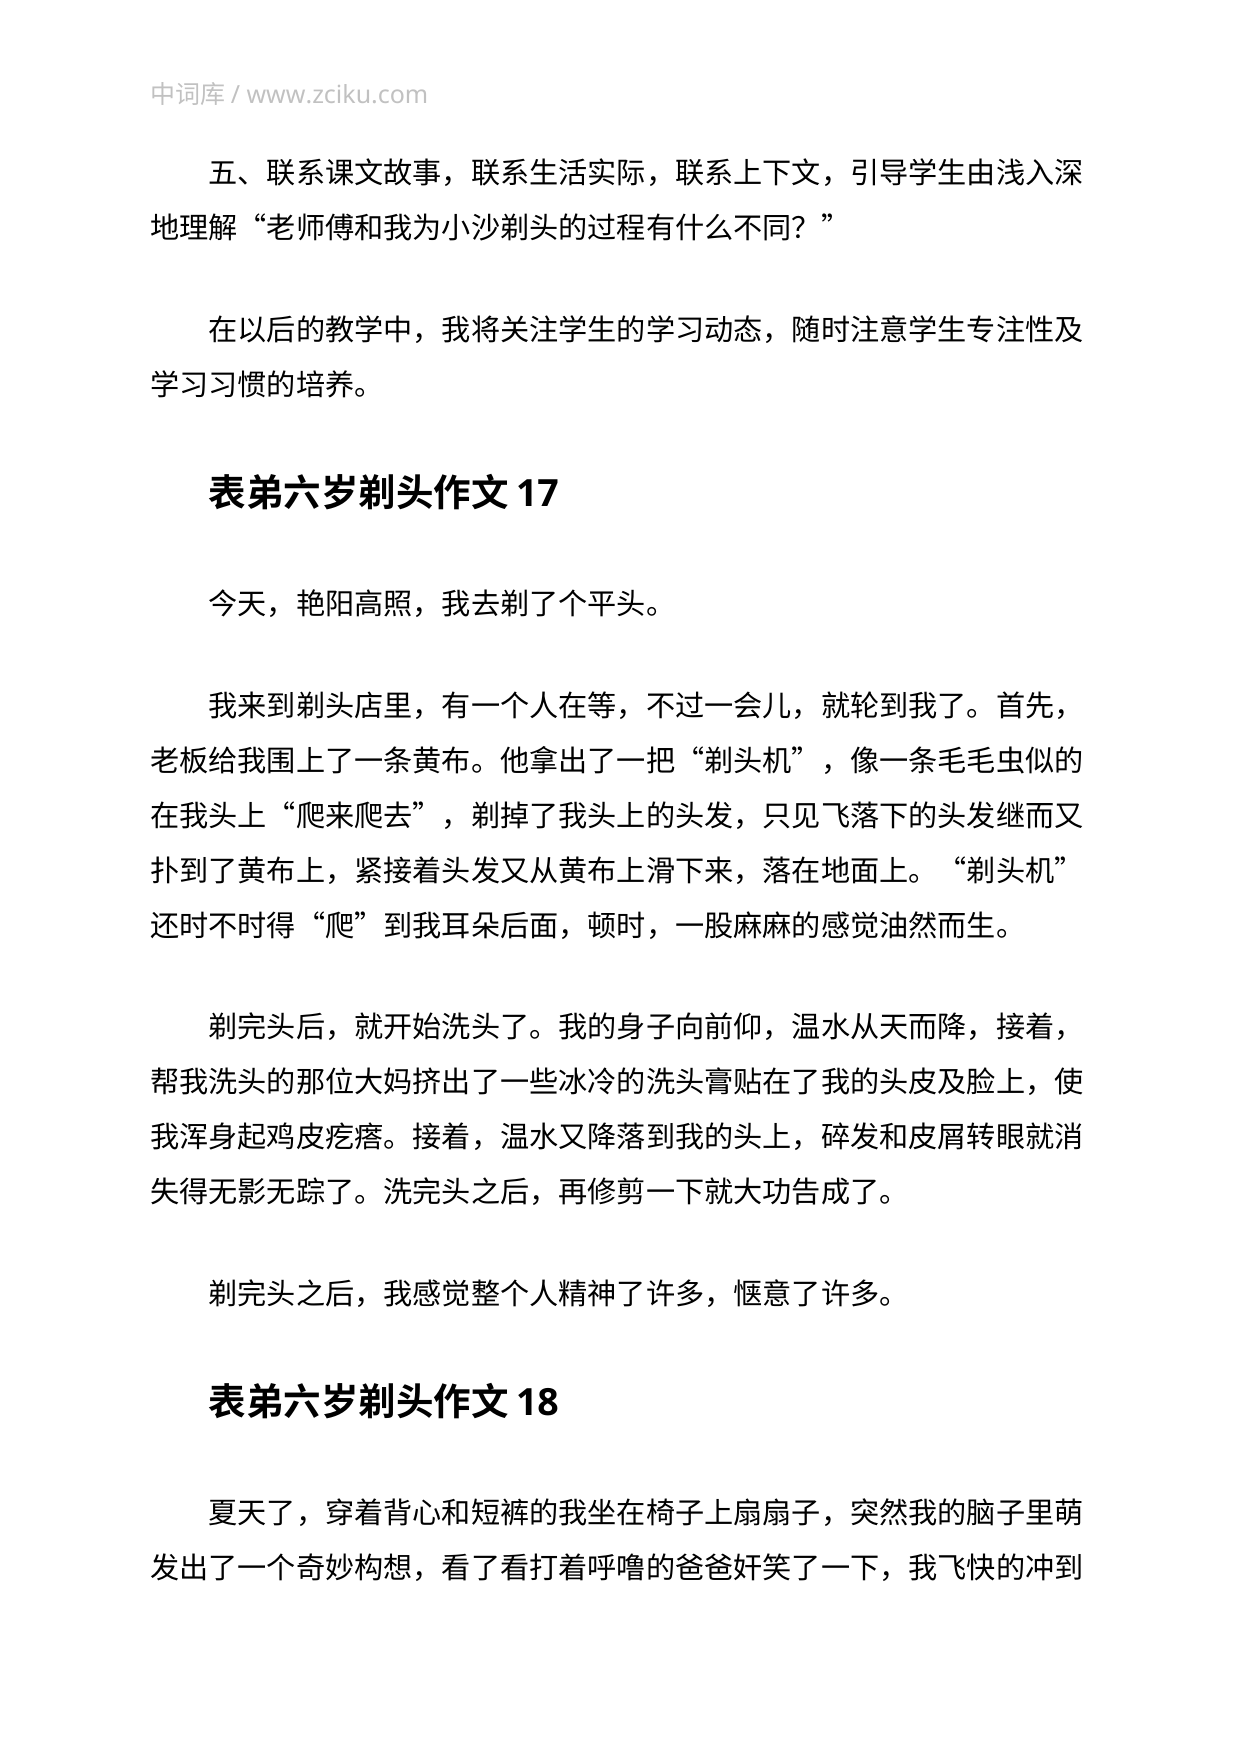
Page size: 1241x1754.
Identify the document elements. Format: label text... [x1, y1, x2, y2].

text 表弟六岁剃头作文17 [150, 463, 1090, 518]
text 我来到剃头店里，有一个人在等，不过一会儿，就轮到我了。首先，老板给我围上了一条黄布。他拿出了一把“剃头机”，像一条毛毛虫似的在我头上“爬来爬去”，剃掉了我头上的头发，只见飞落下的头发继而又扑到了黄布上，紧接着头发又从黄布上滑下来，落在地面上。“剃头机”还时不时得“爬”到我耳朵后面，顿时，一股麻麻的感觉油然而生。 [150, 683, 1090, 944]
text 在以后的教学中，我将关注学生的学习动态，随时注意学生专注性及学习习惯的培养。 [150, 307, 1090, 404]
text 五、联系课文故事，联系生活实际，联系上下文，引导学生由浅入深地理解“老师傅和我为小沙剃头的过程有什么不同？” [150, 150, 1090, 247]
text 剃完头后，就开始洗头了。我的身子向前仰，温水从天而降，接着，帮我洗头的那位大妈挤出了一些冰冷的洗头膏贴在了我的头皮及脸上，使我浑身起鸡皮疙瘩。接着，温水又降落到我的头上，碎发和皮屑转眼就消失得无影无踪了。洗完头之后，再修剪一下就大功告成了。 [150, 1004, 1090, 1211]
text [150, 1490, 1090, 1587]
text 表弟六岁剃头作文18 [150, 1372, 1090, 1427]
text 今天，艳阳高照，我去剃了个平头。 [150, 581, 1090, 623]
text 剃完头之后，我感觉整个人精神了许多，惬意了许多。 [150, 1271, 1090, 1313]
